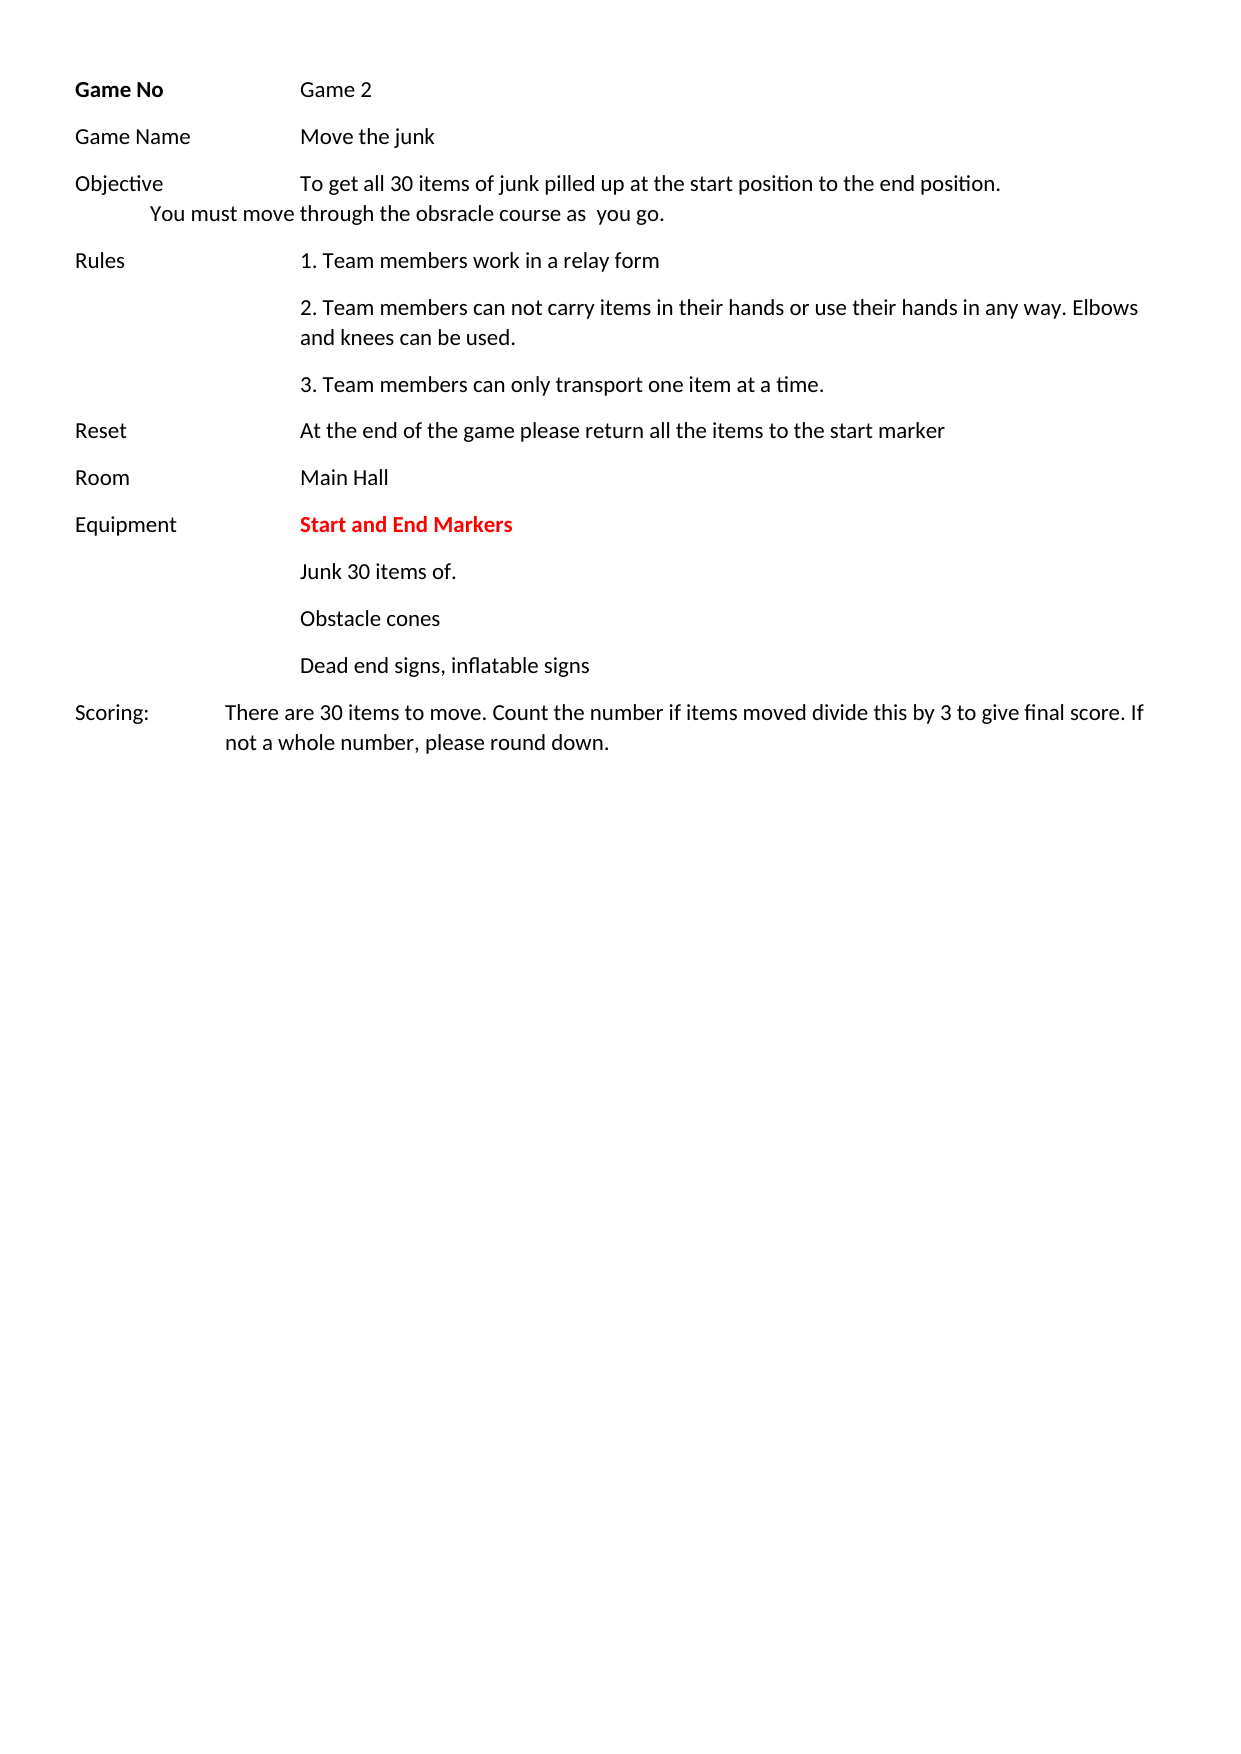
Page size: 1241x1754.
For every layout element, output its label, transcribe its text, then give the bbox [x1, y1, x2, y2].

text Rules 1. Team members work in a relay form [75, 246, 1165, 274]
text Obstacle cones [75, 604, 1165, 632]
text Equipment Start and End Markers [75, 510, 1165, 538]
text Dead end signs, inflatable signs [75, 651, 1165, 679]
text Scoring: There are 30 items to move. Count the number if items moved divide this by 3 to give final score. If not a whole number, please round down. [75, 698, 1165, 756]
text 2. Team members can not carry items in their hands or use their hands in any way. Elbows and knees can be used. [300, 293, 1165, 351]
text Game Name Move the junk [75, 122, 1165, 150]
text Game No Game 2 [75, 75, 1165, 103]
text 3. Team members can only transport one item at a time. [300, 370, 1165, 398]
text Reset At the end of the game please return all the items to the start marker [75, 417, 1165, 445]
text Room Main Hall [75, 463, 1165, 492]
text Objective To get all 30 items of junk pilled up at the start position to the end position. You must move through the obsracle course as you go. [75, 169, 1165, 227]
text Junk 30 items of. [75, 557, 1165, 585]
